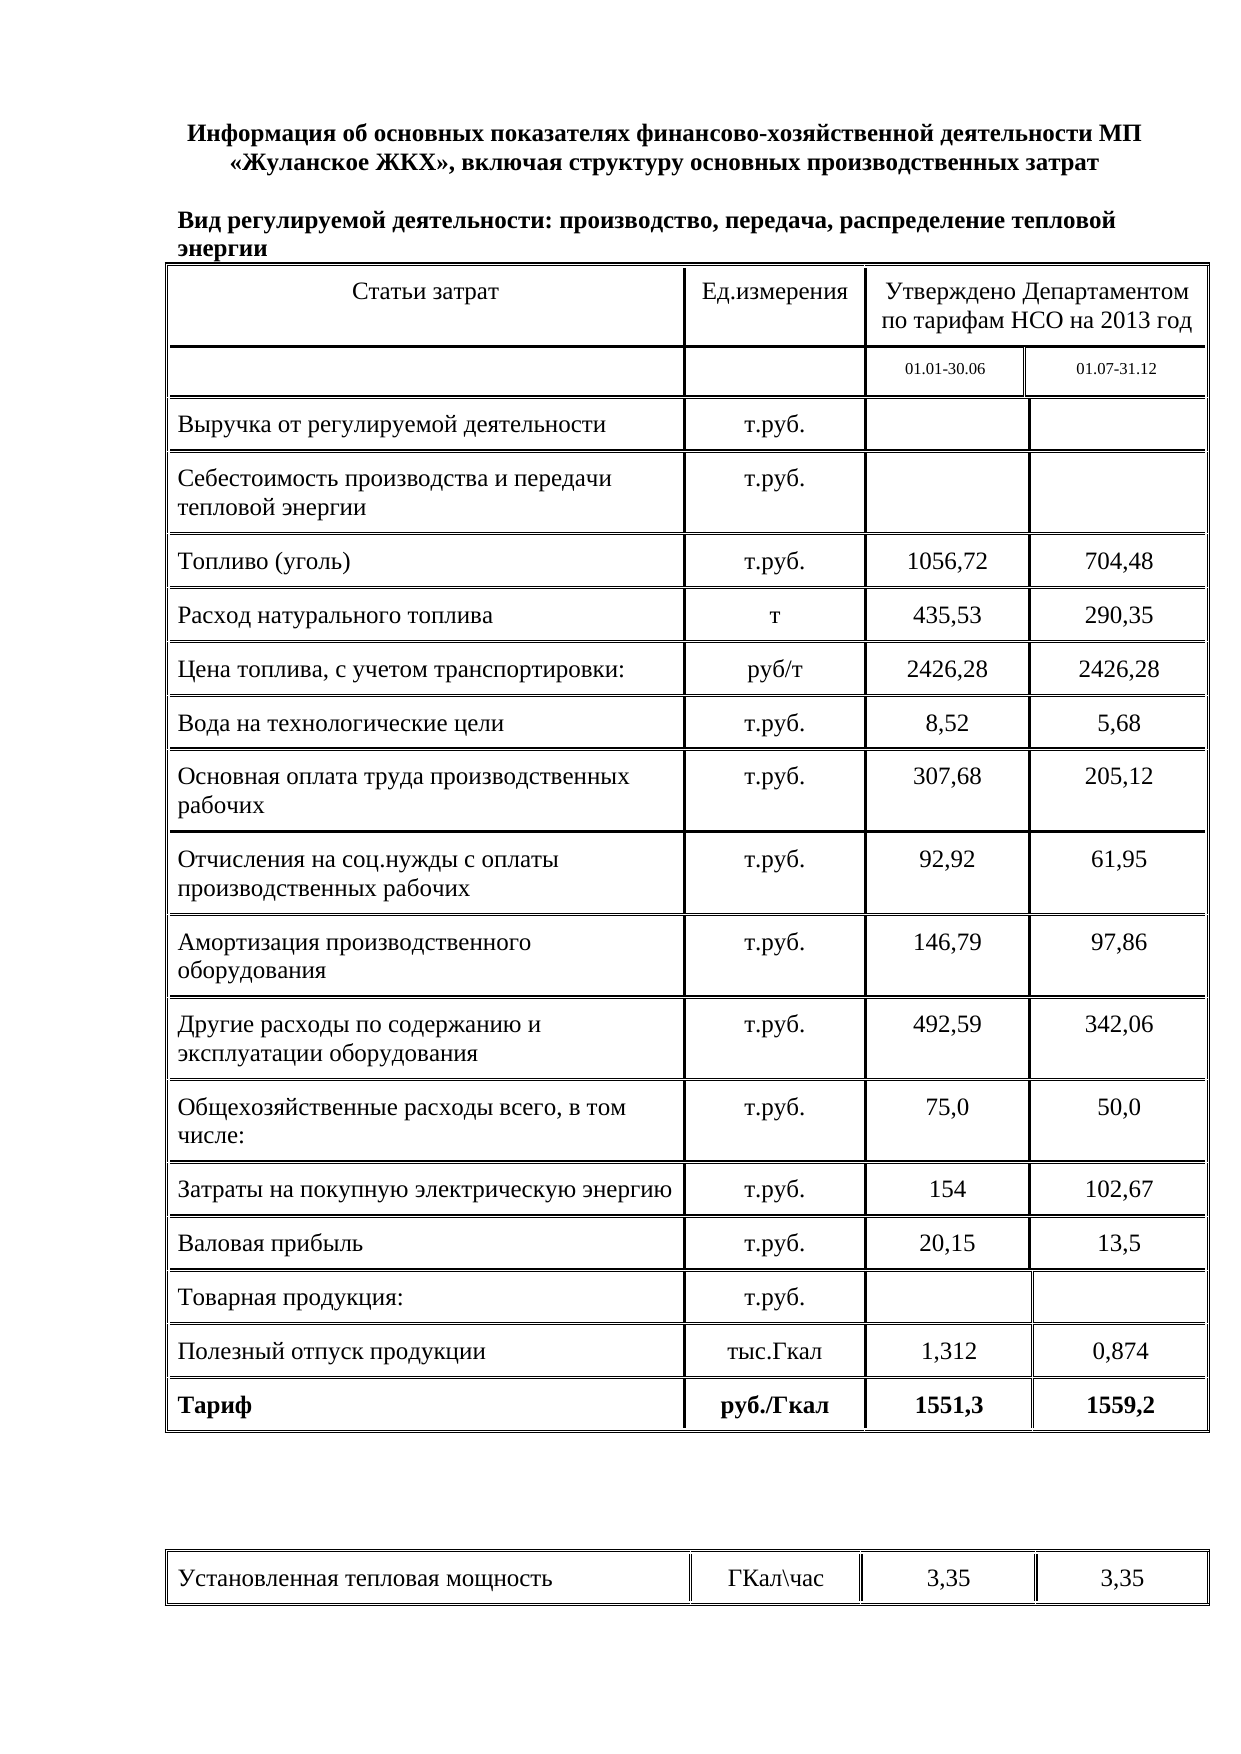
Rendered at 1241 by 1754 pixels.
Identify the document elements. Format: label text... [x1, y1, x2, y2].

table_cell 92,92 [867, 833, 1028, 912]
table_cell 97,86 [1031, 913, 1207, 995]
table_cell 154 [867, 1164, 1028, 1214]
table_cell [867, 1272, 1031, 1322]
table_cell т.руб. [686, 535, 864, 586]
table_cell 2426,28 [867, 643, 1028, 693]
table_cell Общехозяйственные расходы всего, в том числе: [166, 1078, 684, 1160]
table_cell Амортизация производственного оборудования [168, 913, 683, 995]
table_cell руб./Гкал [684, 1379, 865, 1429]
table_cell т.руб. [686, 697, 864, 747]
table_cell 342,06 [1031, 995, 1207, 1078]
table_cell [867, 399, 1028, 449]
table_cell [1031, 449, 1207, 532]
table_cell 20,15 [867, 1218, 1028, 1268]
table_cell 13,5 [1031, 1214, 1207, 1268]
table_cell 1,312 [867, 1325, 1031, 1376]
table_cell 205,12 [1031, 747, 1207, 830]
table_cell 01.01-30.06 [867, 348, 1023, 395]
table_cell [867, 453, 1028, 532]
table_cell тыс.Гкал [686, 1325, 864, 1376]
table_cell Товарная продукция: [168, 1268, 683, 1322]
table_cell 704,48 [1029, 532, 1208, 586]
table_cell т.руб. [686, 916, 864, 995]
table_cell Себестоимость производства и передачи тепловой энергии [168, 449, 683, 532]
table_cell 435,53 [867, 589, 1028, 639]
text Информация об основных показателях финансово-хозяйственной деятельности МП «Жуланское ЖКХ», включая структуру основных производственных затрат [177, 118, 1152, 176]
table_cell [1031, 395, 1207, 449]
table_cell т.руб. [686, 1272, 864, 1322]
table_cell 8,52 [867, 697, 1028, 747]
table_cell т.руб. [686, 399, 864, 449]
table_cell 1559,2 [1033, 1376, 1208, 1429]
table_cell Отчисления на соц.нужды с оплаты производственных рабочих [168, 830, 683, 912]
table_cell 290,35 [1029, 586, 1208, 639]
table_cell т.руб. [686, 999, 864, 1078]
table_header Ед.измерения [684, 264, 865, 345]
table_cell 61,95 [1031, 830, 1207, 912]
table_cell т.руб. [686, 1081, 864, 1160]
table_cell [168, 345, 683, 395]
table_cell т.руб. [686, 453, 864, 532]
text Вид регулируемой деятельности: производство, передача, распределение тепловой энергии [177, 205, 1152, 262]
table_cell Валовая прибыль [168, 1214, 683, 1268]
table_cell т.руб. [686, 833, 864, 912]
table_cell Затраты на покупную электрическую энергию [168, 1160, 683, 1214]
table_cell Цена топлива, с учетом транспортировки: [168, 640, 683, 693]
table_cell 75,0 [867, 1081, 1028, 1160]
table_cell Вода на технологические цели [168, 694, 683, 747]
table_cell т.руб. [686, 1218, 864, 1268]
table_cell Полезный отпуск продукции [166, 1322, 684, 1376]
table_cell [686, 348, 864, 395]
table_cell Основная оплата труда производственных рабочих [168, 747, 683, 830]
table_cell т.руб. [686, 751, 864, 830]
table_cell [1034, 1268, 1207, 1322]
table_cell 146,79 [867, 916, 1028, 995]
table_cell Выручка от регулируемой деятельности [168, 395, 683, 449]
table_cell 102,67 [1031, 1160, 1207, 1214]
table_cell Тариф [166, 1376, 684, 1429]
table_cell Другие расходы по содержанию и эксплуатации оборудования [168, 995, 683, 1078]
table_cell т.руб. [686, 1164, 864, 1214]
table_header Установленная тепловая мощность [168, 1552, 691, 1602]
table_cell 307,68 [867, 751, 1028, 830]
table_cell 2426,28 [1031, 640, 1207, 693]
table_cell Расход натурального топлива [166, 586, 684, 639]
table_header Утверждено Департаментом по тарифам НСО на 2013 год [865, 266, 1207, 345]
table_header 3,35 [861, 1550, 1036, 1602]
table_cell 50,0 [1029, 1078, 1208, 1160]
table_cell 1056,72 [867, 535, 1028, 586]
table_header 3,35 [1036, 1552, 1207, 1602]
table_cell Топливо (уголь) [166, 532, 684, 586]
table_header ГКал\час [691, 1550, 861, 1602]
table_cell руб/т [686, 643, 864, 693]
table_cell 01.07-31.12 [1026, 345, 1207, 395]
table_cell 5,68 [1031, 694, 1207, 747]
table_header Статьи затрат [168, 266, 684, 345]
table_cell 0,874 [1033, 1322, 1208, 1376]
table_cell т [686, 589, 864, 639]
table_cell 492,59 [867, 999, 1028, 1078]
table_cell 1551,3 [865, 1379, 1032, 1429]
